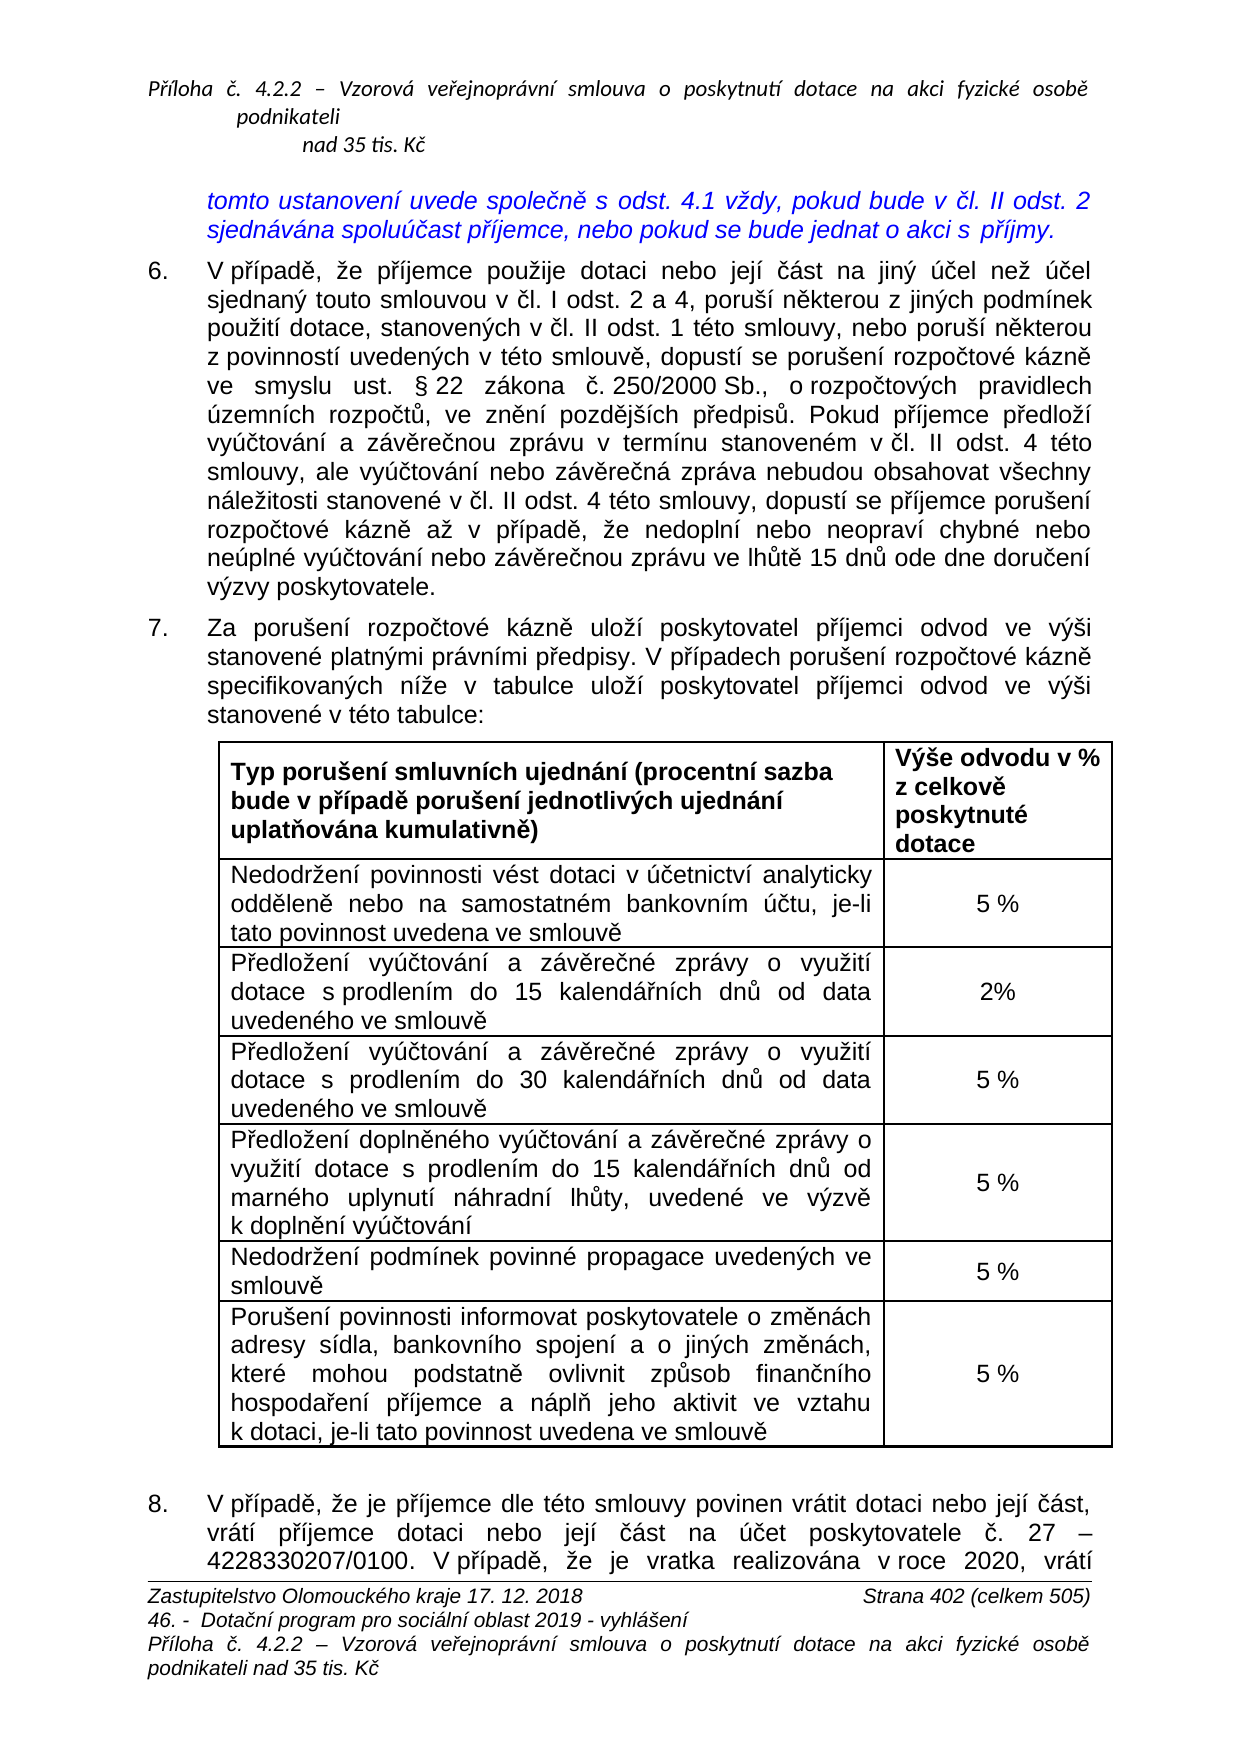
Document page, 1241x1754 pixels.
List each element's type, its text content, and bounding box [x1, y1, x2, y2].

table_cell 5 % [885, 1302, 1111, 1445]
list V případě, že příjemce použije dotaci nebo její část na jiný účel než účel sjednaný touto smlouvou v čl. I odst. 2 a 4, poruší některou z jiných podmínek použití dotace, stanovených v čl. II odst. 1 této smlouvy, nebo poruší některou z povinností uvedených v této smlouvě, dopustí se porušení rozpočtové kázně ve smyslu ust. § 22 zákona č. 250/2000 Sb., o rozpočtových pravidlech územních rozpočtů, ve znění pozdějších předpisů. Pokud příjemce předloží vyúčtování a závěrečnou zprávu v termínu stanoveném v čl. II odst. 4 této smlouvy, ale vyúčtování nebo závěrečná zpráva nebudou obsahovat všechny náležitosti stanovené v čl. II odst. 4 této smlouvy, dopustí se příjemce porušení rozpočtové kázně až v případě, že nedoplní nebo neopraví chybné nebo neúplné vyúčtování nebo závěrečnou zprávu ve lhůtě 15 dnů ode dne doručení výzvy poskytovatele. [148, 256, 1092, 601]
table_cell 5 % [885, 860, 1111, 946]
table_cell 5 % [885, 1242, 1111, 1299]
table_cell 5 % [885, 1037, 1111, 1123]
table_header Výše odvodu v % z celkově poskytnuté dotace [885, 743, 1111, 858]
table_cell 5 % [885, 1125, 1111, 1240]
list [148, 1489, 1092, 1575]
table_cell Předložení doplněného vyúčtování a závěrečné zprávy o využití dotace s prodlením do 15 kalendářních dnů od marného uplynutí náhradní lhůty, uvedené ve výzvě k doplnění vyúčtování [220, 1125, 883, 1240]
table_cell Předložení vyúčtování a závěrečné zprávy o využití dotace s prodlením do 30 kalendářních dnů od data uvedeného ve smlouvě [220, 1037, 883, 1123]
table_cell 2% [885, 948, 1111, 1034]
table_cell Předložení vyúčtování a závěrečné zprávy o využití dotace s prodlením do 15 kalendářních dnů od data uvedeného ve smlouvě [220, 948, 883, 1034]
table_cell Porušení povinnosti informovat poskytovatele o změnách adresy sídla, bankovního spojení a o jiných změnách, které mohou podstatně ovlivnit způsob finančního hospodaření příjemce a náplň jeho aktivit ve vztahu k dotaci, je-li tato povinnost uvedena ve smlouvě [220, 1302, 883, 1445]
table_cell Nedodržení podmínek povinné propagace uvedených ve smlouvě [220, 1242, 883, 1299]
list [148, 186, 1092, 243]
list Za porušení rozpočtové kázně uloží poskytovatel příjemci odvod ve výši stanovené platnými právními předpisy. V případech porušení rozpočtové kázně specifikovaných níže v tabulce uloží poskytovatel příjemci odvod ve výši stanovené v této tabulce: [148, 613, 1092, 728]
table_header Typ porušení smluvních ujednání (procentní sazba bude v případě porušení jednotlivých ujednání uplatňována kumulativně) [220, 743, 883, 858]
table_cell Nedodržení povinnosti vést dotaci v účetnictví analyticky odděleně nebo na samostatném bankovním účtu, je-li tato povinnost uvedena ve smlouvě [220, 860, 883, 946]
